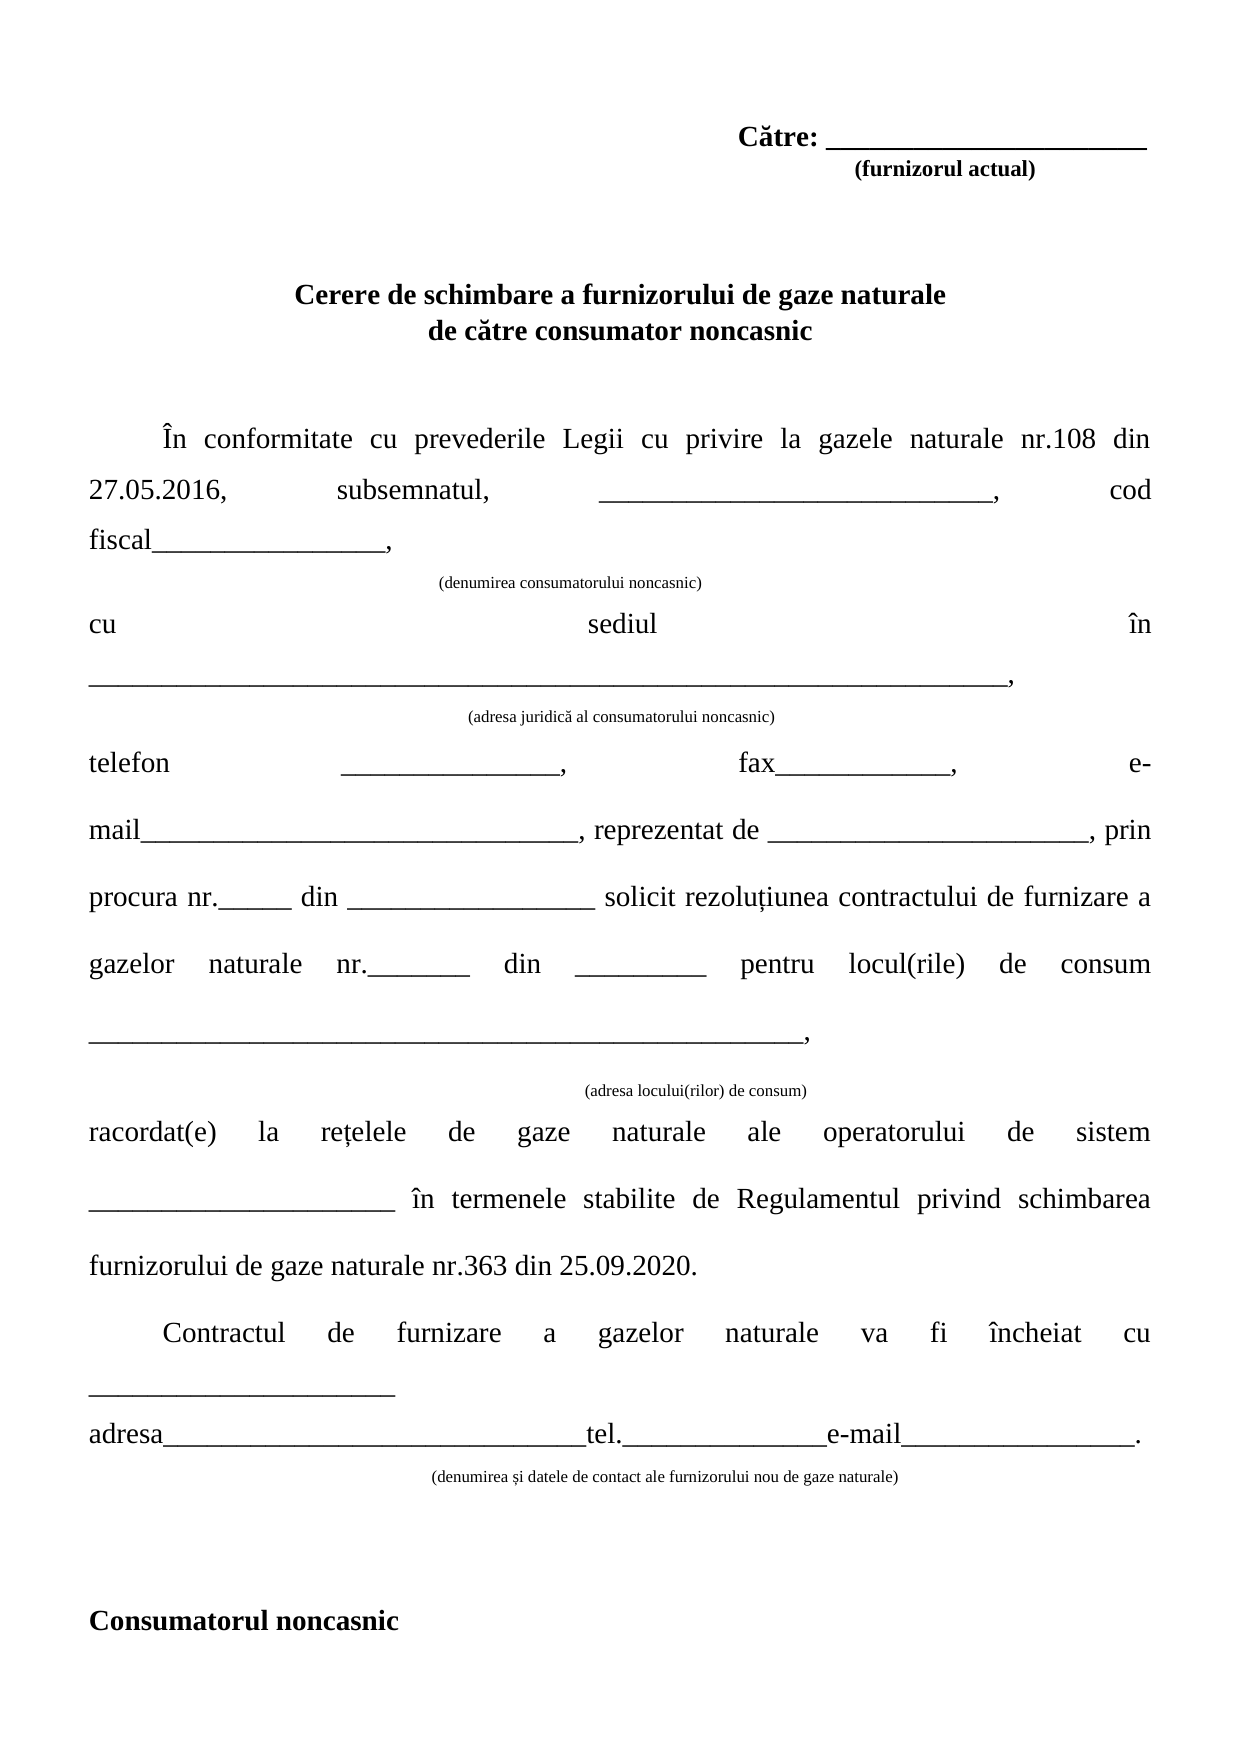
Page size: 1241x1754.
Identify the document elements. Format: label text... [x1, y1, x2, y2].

text (furnizorul actual) [89, 155, 1152, 181]
text adresa_____________________________tel.______________e-mail________________. [89, 1416, 1152, 1449]
text Contractul de furnizare a gazelor naturale va fi încheiat cu _____________________ [89, 1315, 1152, 1399]
text Cerere de schimbare a furnizorului de gaze naturale [89, 277, 1152, 311]
text de către consumator noncasnic [89, 313, 1152, 347]
text (adresa juridică al consumatorului noncasnic) [89, 707, 1152, 740]
text telefon _______________, fax____________, e-mail______________________________, reprezentat de ______________________, prin procura nr._____ din _________________ solicit rezoluțiunea contractului de furnizare a gazelor naturale nr._______ din _________ pentru locul(rile) de consum _________________________________________________, [89, 745, 1152, 1047]
text În conformitate cu prevederile Legii cu privire la gazele naturale nr.108 din 27.05.2016, subsemnatul, ___________________________, cod fiscal________________, [89, 422, 1152, 556]
text racordat(e) la rețelele de gaze naturale ale operatorului de sistem _____________________ în termenele stabilite de Regulamentul privind schimbarea furnizorului de gaze naturale nr.363 din 25.09.2020. [89, 1114, 1152, 1282]
text Către: ______________________ [89, 119, 1152, 152]
text Consumatorul noncasnic [89, 1603, 1152, 1637]
text (denumirea consumatorului noncasnic) [89, 572, 1152, 606]
text (adresa locului(rilor) de consum) [89, 1081, 1152, 1114]
text (denumirea și datele de contact ale furnizorului nou de gaze naturale) [89, 1466, 1152, 1500]
text cu sediul în _______________________________________________________________, [89, 606, 1152, 690]
